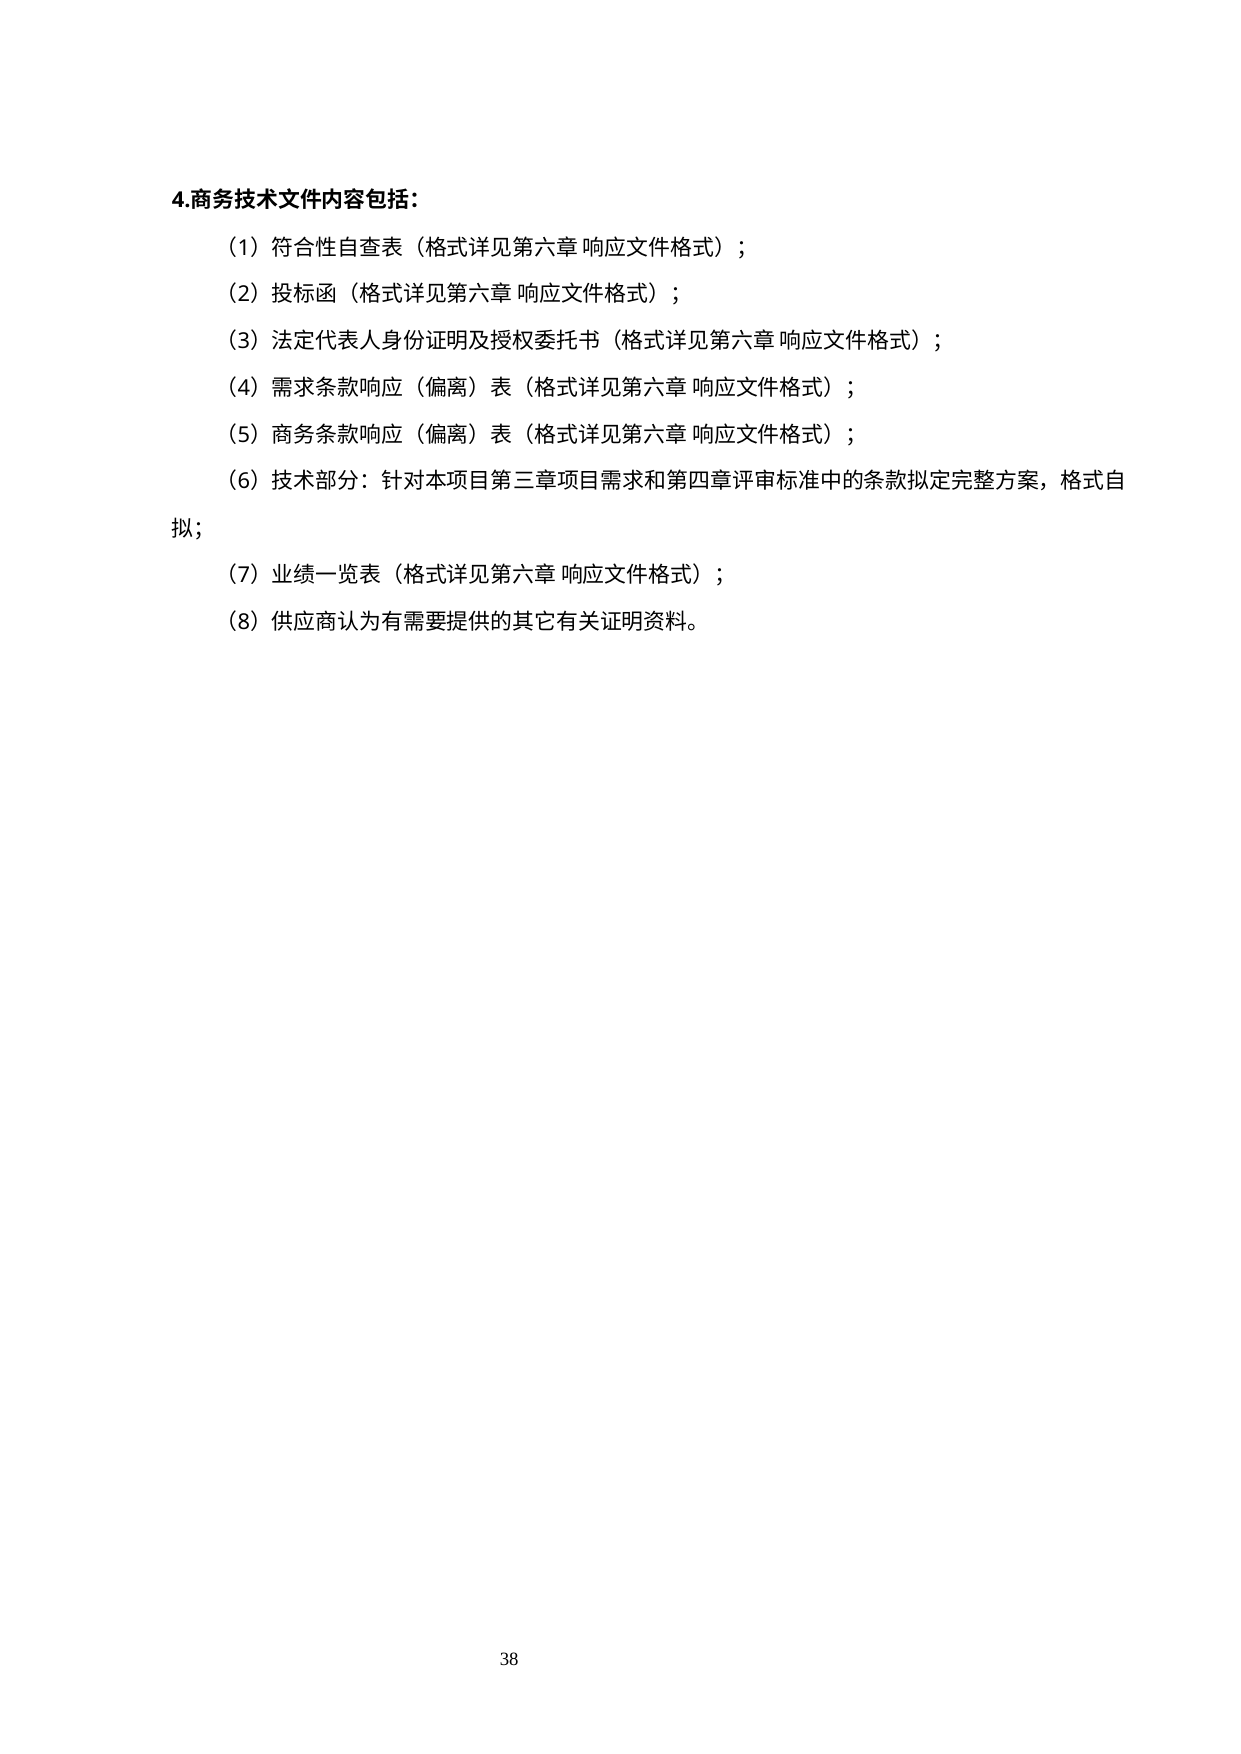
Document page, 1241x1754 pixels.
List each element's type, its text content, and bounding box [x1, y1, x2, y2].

list （1）符合性自查表（格式详见第六章 响应文件格式）； [172, 229, 1128, 262]
list （8）供应商认为有需要提供的其它有关证明资料。 [172, 603, 1128, 636]
list （2）投标函（格式详见第六章 响应文件格式）； [172, 276, 1128, 308]
list （6）技术部分：针对本项目第三章项目需求和第四章评审标准中的条款拟定完整方案，格式自拟； [172, 463, 1128, 543]
list （3）法定代表人身份证明及授权委托书（格式详见第六章 响应文件格式）； [172, 323, 1128, 355]
list （4）需求条款响应（偏离）表（格式详见第六章 响应文件格式）； [172, 369, 1128, 402]
list （5）商务条款响应（偏离）表（格式详见第六章 响应文件格式）； [172, 416, 1128, 449]
list 4.商务技术文件内容包括： [172, 182, 1128, 213]
list （7）业绩一览表（格式详见第六章 响应文件格式）； [172, 557, 1128, 589]
